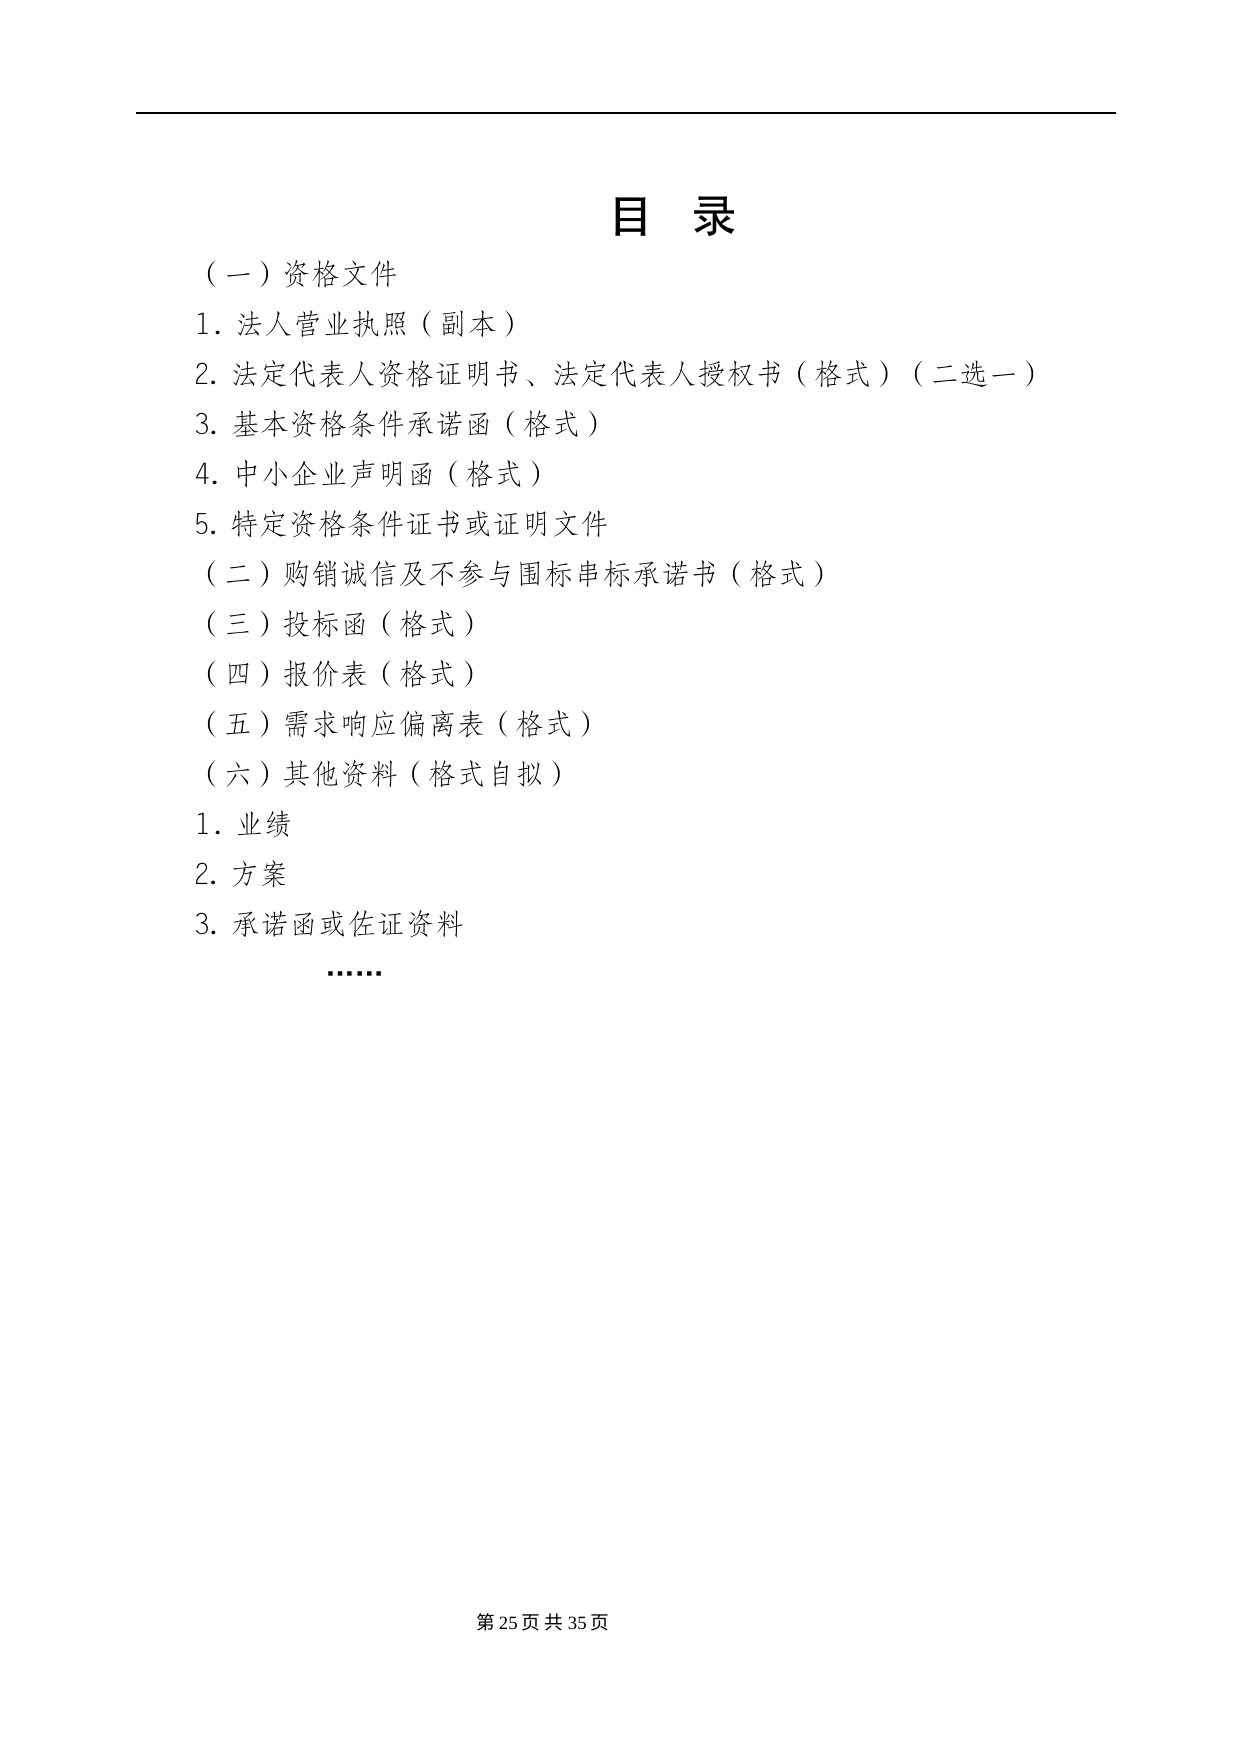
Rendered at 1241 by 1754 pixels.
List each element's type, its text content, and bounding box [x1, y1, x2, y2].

text 1. 法人营业执照（副本） [136, 294, 1116, 344]
text 2. 方案 [136, 844, 1116, 894]
list （二）购销诚信及不参与围标串标承诺书（格式） [136, 544, 1116, 594]
text 1. 业绩 [136, 794, 1116, 844]
text 目 录 [136, 186, 1116, 244]
list （一）资格文件 [136, 244, 1116, 294]
list （六）其他资料（格式自拟） [136, 744, 1116, 794]
text …… [136, 944, 1116, 994]
text 5. 特定资格条件证书或证明文件 [136, 494, 1116, 544]
text 2. 法定代表人资格证明书、法定代表人授权书（格式）（二选一） [136, 344, 1116, 394]
text 3. 基本资格条件承诺函（格式） [136, 394, 1116, 444]
list （五）需求响应偏离表（格式） [136, 694, 1116, 744]
list （三）投标函（格式） [136, 594, 1116, 644]
text 3. 承诺函或佐证资料 [136, 894, 1116, 944]
text 4. 中小企业声明函（格式） [136, 444, 1116, 494]
list （四）报价表（格式） [136, 644, 1116, 694]
